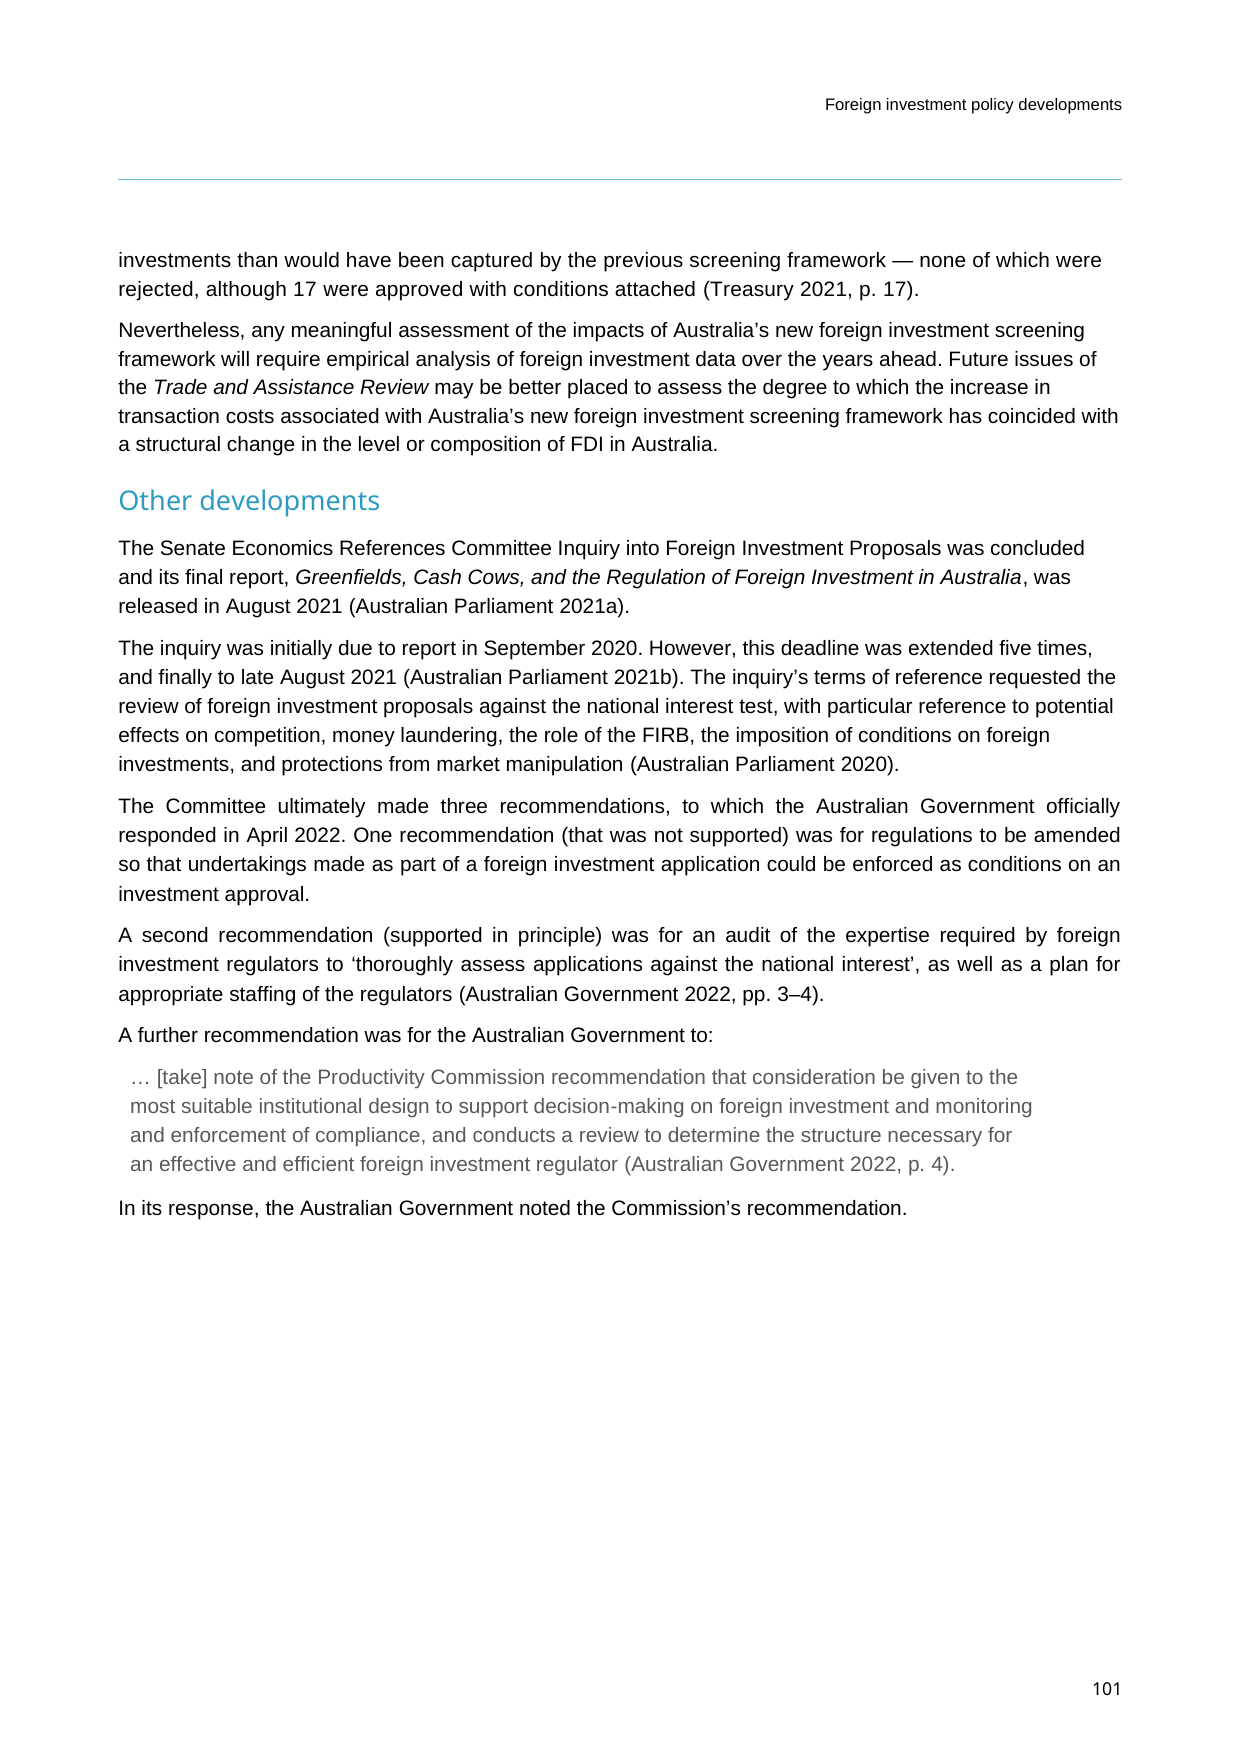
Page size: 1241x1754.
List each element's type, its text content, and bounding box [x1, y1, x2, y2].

text In its response, the Australian Government noted the Commission’s recommendation. [118, 1191, 1122, 1220]
text … [take] note of the Productivity Commission recommendation that consideration be given to the most suitable institutional design to support decision-making on foreign investment and monitoring and enforcement of compliance, and conducts a review to determine the structure necessary for an effective and efficient foreign investment regulator (Australian Government 2022, p. 4). [130, 1059, 1033, 1176]
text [118, 242, 1122, 301]
text A further recommendation was for the Australian Government to: [118, 1018, 1122, 1047]
text The inquiry was initially due to report in September 2020. However, this deadline was extended five times, and finally to late August 2021 (Australian Parliament 2021b). The inquiry’s terms of reference requested the review of foreign investment proposals against the national interest test, with particular reference to potential effects on competition, money laundering, the role of the FIRB, the imposition of conditions on foreign investments, and protections from market manipulation (Australian Parliament 2020). [118, 630, 1122, 776]
text The Senate Economics References Committee Inquiry into Foreign Investment Proposals was concluded and its final report, Greenfields, Cash Cows, and the Regulation of Foreign Investment in Australia, was released in August 2021 (Australian Parliament 2021a). [118, 530, 1122, 618]
text The Committee ultimately made three recommendations, to which the Australian Government officially responded in April 2022. One recommendation (that was not supported) was for regulations to be amended so that undertakings made as part of a foreign investment application could be enforced as conditions on an investment approval. [118, 789, 1122, 905]
list Nevertheless, any meaningful assessment of the impacts of Australia’s new foreign investment screening framework will require empirical analysis of foreign investment data over the years ahead. Future issues of the Trade and Assistance Review may be better placed to assess the degree to which the increase in transaction costs associated with Australia’s new foreign investment screening framework has coincided with a structural change in the level or composition of FDI in Australia. [118, 313, 1122, 456]
text A second recommendation (supported in principle) was for an audit of the expertise required by foreign investment regulators to ‘thoroughly assess applications against the national interest’, as well as a plan for appropriate staffing of the regulators (Australian Government 2022, pp. 3–4). [118, 918, 1122, 1005]
subtitle Other developments [118, 481, 1122, 518]
